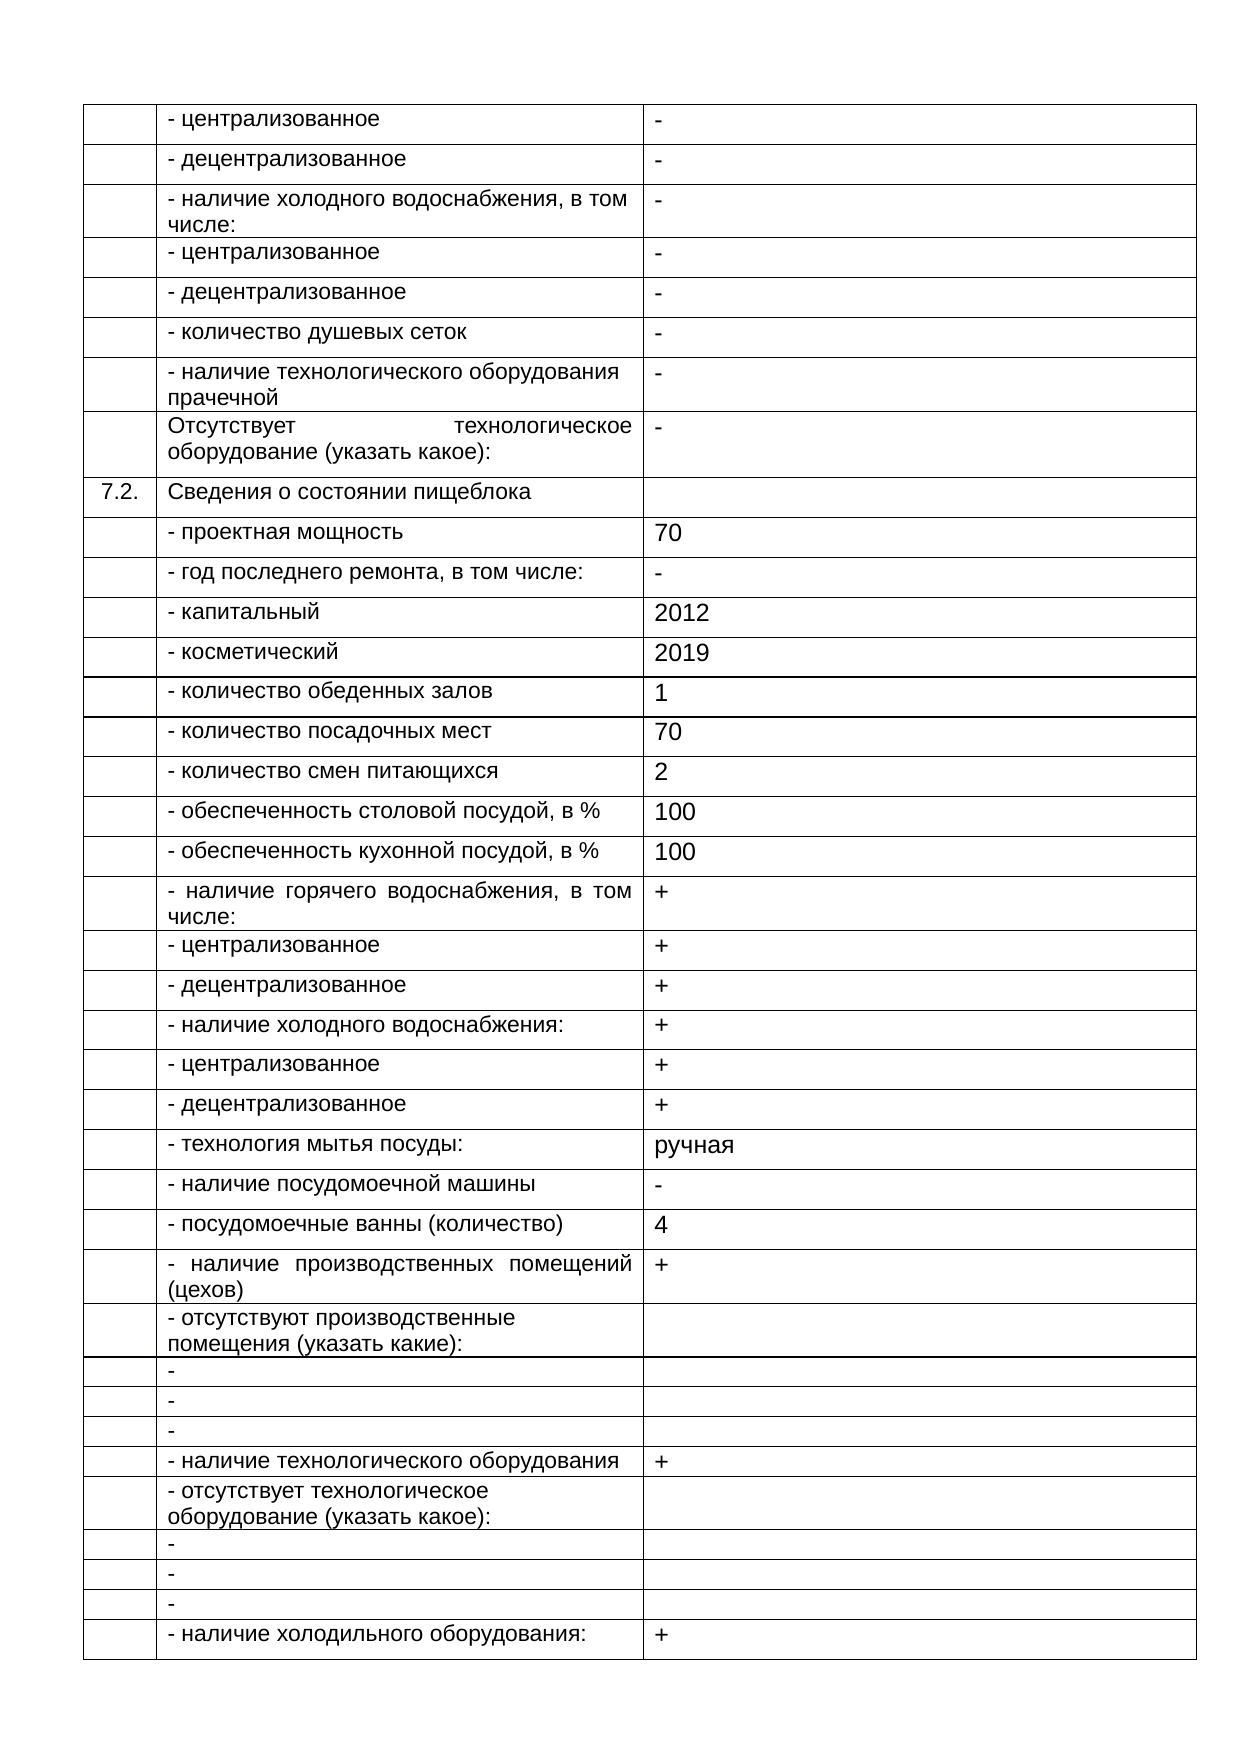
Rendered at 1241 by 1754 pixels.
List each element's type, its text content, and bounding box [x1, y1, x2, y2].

table_cell [1197, 144, 1240, 183]
table_cell - [644, 318, 1196, 357]
table_cell - посудомоечные ванны (количество) [157, 1210, 643, 1249]
table_cell [1197, 1619, 1240, 1658]
table_cell - [157, 1417, 643, 1446]
table_cell [1197, 676, 1240, 716]
table_cell [644, 1304, 1196, 1356]
table_cell [1197, 1559, 1240, 1589]
table_cell [84, 718, 156, 756]
table_cell + [644, 877, 1196, 930]
table_cell - наличие посудомоечной машины [157, 1170, 643, 1209]
table_cell [1197, 277, 1240, 317]
table_cell [1197, 1386, 1240, 1416]
table_cell [1197, 1129, 1240, 1169]
table_cell [644, 1590, 1196, 1619]
table_cell 4 [644, 1210, 1196, 1249]
table_cell [84, 678, 156, 716]
table_cell - [644, 185, 1196, 237]
table_cell [84, 558, 156, 597]
table_cell [1197, 184, 1240, 237]
table_cell - обеспеченность столовой посудой, в % [157, 797, 643, 836]
table_cell [1197, 1589, 1240, 1619]
table_cell [1197, 517, 1240, 557]
table_cell [84, 1304, 156, 1356]
table_cell - [644, 558, 1196, 597]
table_cell - [157, 1530, 643, 1559]
table_cell [1197, 237, 1240, 277]
table_cell 100 [644, 837, 1196, 876]
table_cell [84, 877, 156, 930]
table_cell - наличие холодного водоснабжения, в том числе: [157, 185, 643, 237]
table_cell - отсутствует технологическое оборудование (указать какое): [157, 1477, 643, 1529]
table_cell [1197, 104, 1240, 144]
table_cell - год последнего ремонта, в том числе: [157, 558, 643, 597]
table_cell [84, 518, 156, 557]
table_cell - наличие технологического оборудования [157, 1447, 643, 1476]
table_cell [84, 1590, 156, 1619]
table_cell [1197, 317, 1240, 357]
table_cell [84, 1011, 156, 1049]
table_cell - наличие холодного водоснабжения: [157, 1011, 643, 1049]
table_cell [1197, 411, 1240, 477]
table_cell [84, 757, 156, 796]
table_cell - обеспеченность кухонной посудой, в % [157, 837, 643, 876]
table_cell - [157, 1358, 643, 1386]
table_cell - наличие холодильного оборудования: [157, 1620, 643, 1658]
table_cell [644, 1387, 1196, 1416]
table_cell - косметический [157, 638, 643, 676]
table_cell - [644, 358, 1196, 411]
table_cell - децентрализованное [157, 971, 643, 1009]
table_cell + [644, 931, 1196, 969]
table_cell [84, 1170, 156, 1209]
table_cell [1197, 716, 1240, 756]
table_cell [1197, 597, 1240, 637]
table_cell Отсутствует технологическое оборудование (указать какое): [157, 412, 643, 477]
table_cell [84, 1090, 156, 1129]
table_cell [1197, 970, 1240, 1009]
table_cell + [644, 1250, 1196, 1303]
table_cell + [644, 1090, 1196, 1129]
table_cell 2 [644, 757, 1196, 796]
table_cell + [644, 1620, 1196, 1658]
table_cell - технология мытья посуды: [157, 1130, 643, 1169]
table_cell [1197, 557, 1240, 597]
table_cell [84, 598, 156, 637]
table_cell [84, 638, 156, 676]
table_cell [1197, 1169, 1240, 1209]
table_cell - [644, 145, 1196, 183]
table_cell [84, 185, 156, 237]
table_cell - [157, 1590, 643, 1619]
table_cell [1197, 1049, 1240, 1089]
table_cell 7.2. [84, 478, 156, 517]
table_cell - [157, 1387, 643, 1416]
table_cell [84, 1358, 156, 1386]
table_cell - количество посадочных мест [157, 718, 643, 756]
table_cell [84, 1417, 156, 1446]
table_cell [644, 1530, 1196, 1559]
table_cell [644, 1560, 1196, 1589]
table_cell - [644, 105, 1196, 144]
table_cell [1197, 796, 1240, 836]
table_cell [1197, 1446, 1240, 1476]
table_cell [644, 1358, 1196, 1386]
table_cell 100 [644, 797, 1196, 836]
table_cell - отсутствуют производственные помещения (указать какие): [157, 1304, 643, 1356]
table_cell - наличие горячего водоснабжения, в том числе: [157, 877, 643, 930]
table_cell [84, 1210, 156, 1249]
table_cell - [644, 278, 1196, 317]
table_cell - централизованное [157, 238, 643, 277]
table_cell [84, 1560, 156, 1589]
table_cell [84, 105, 156, 144]
table_cell [1197, 1356, 1240, 1386]
table_cell [84, 1477, 156, 1529]
table_cell + [644, 1011, 1196, 1049]
table_cell [1197, 1249, 1240, 1303]
table_cell [1197, 876, 1240, 930]
table_cell - количество обеденных залов [157, 678, 643, 716]
table_cell + [644, 1447, 1196, 1476]
table_cell [1197, 1476, 1240, 1529]
table_cell [84, 797, 156, 836]
table_cell [84, 278, 156, 317]
table_cell [644, 478, 1196, 517]
table_cell [644, 1417, 1196, 1446]
table_cell Сведения о состоянии пищеблока [157, 478, 643, 517]
table_cell [84, 318, 156, 357]
table_cell [1197, 357, 1240, 411]
table_cell - проектная мощность [157, 518, 643, 557]
table_cell [84, 1387, 156, 1416]
table_cell [1197, 1416, 1240, 1446]
table_cell [84, 837, 156, 876]
table_cell [84, 1447, 156, 1476]
table_cell [84, 358, 156, 411]
table_cell [1197, 1089, 1240, 1129]
table_cell - [644, 1170, 1196, 1209]
table_cell - децентрализованное [157, 278, 643, 317]
table_cell [84, 1130, 156, 1169]
table_cell [84, 1250, 156, 1303]
table_cell - количество душевых сеток [157, 318, 643, 357]
table_cell 1 [644, 678, 1196, 716]
table_cell 70 [644, 518, 1196, 557]
table_cell - наличие технологического оборудования прачечной [157, 358, 643, 411]
table_cell - количество смен питающихся [157, 757, 643, 796]
table_cell [84, 1050, 156, 1089]
table_cell [644, 1477, 1196, 1529]
table_cell - централизованное [157, 931, 643, 969]
table_cell + [644, 1050, 1196, 1089]
table_cell - централизованное [157, 1050, 643, 1089]
table_cell - децентрализованное [157, 145, 643, 183]
table_cell - капитальный [157, 598, 643, 637]
table_cell [1197, 1529, 1240, 1559]
table_cell - централизованное [157, 105, 643, 144]
table_cell [1197, 477, 1240, 517]
table_cell ручная [644, 1130, 1196, 1169]
table_cell 2019 [644, 638, 1196, 676]
table_cell [84, 145, 156, 183]
table_cell - наличие производственных помещений (цехов) [157, 1250, 643, 1303]
table_cell [84, 1620, 156, 1658]
table_cell - [157, 1560, 643, 1589]
table_cell - децентрализованное [157, 1090, 643, 1129]
table_cell [1197, 1010, 1240, 1049]
table_cell [1197, 756, 1240, 796]
table_cell [84, 931, 156, 969]
table_cell [1197, 637, 1240, 676]
table_cell 2012 [644, 598, 1196, 637]
table_cell [84, 238, 156, 277]
table_cell [84, 412, 156, 477]
table_cell - [644, 238, 1196, 277]
table_cell [84, 971, 156, 1009]
table_cell 70 [644, 718, 1196, 756]
table_cell [84, 1530, 156, 1559]
table_cell [1197, 836, 1240, 876]
table_cell - [644, 412, 1196, 477]
table_cell [1197, 1303, 1240, 1356]
table_cell [1197, 930, 1240, 969]
table_cell + [644, 971, 1196, 1009]
table_cell [1197, 1209, 1240, 1249]
